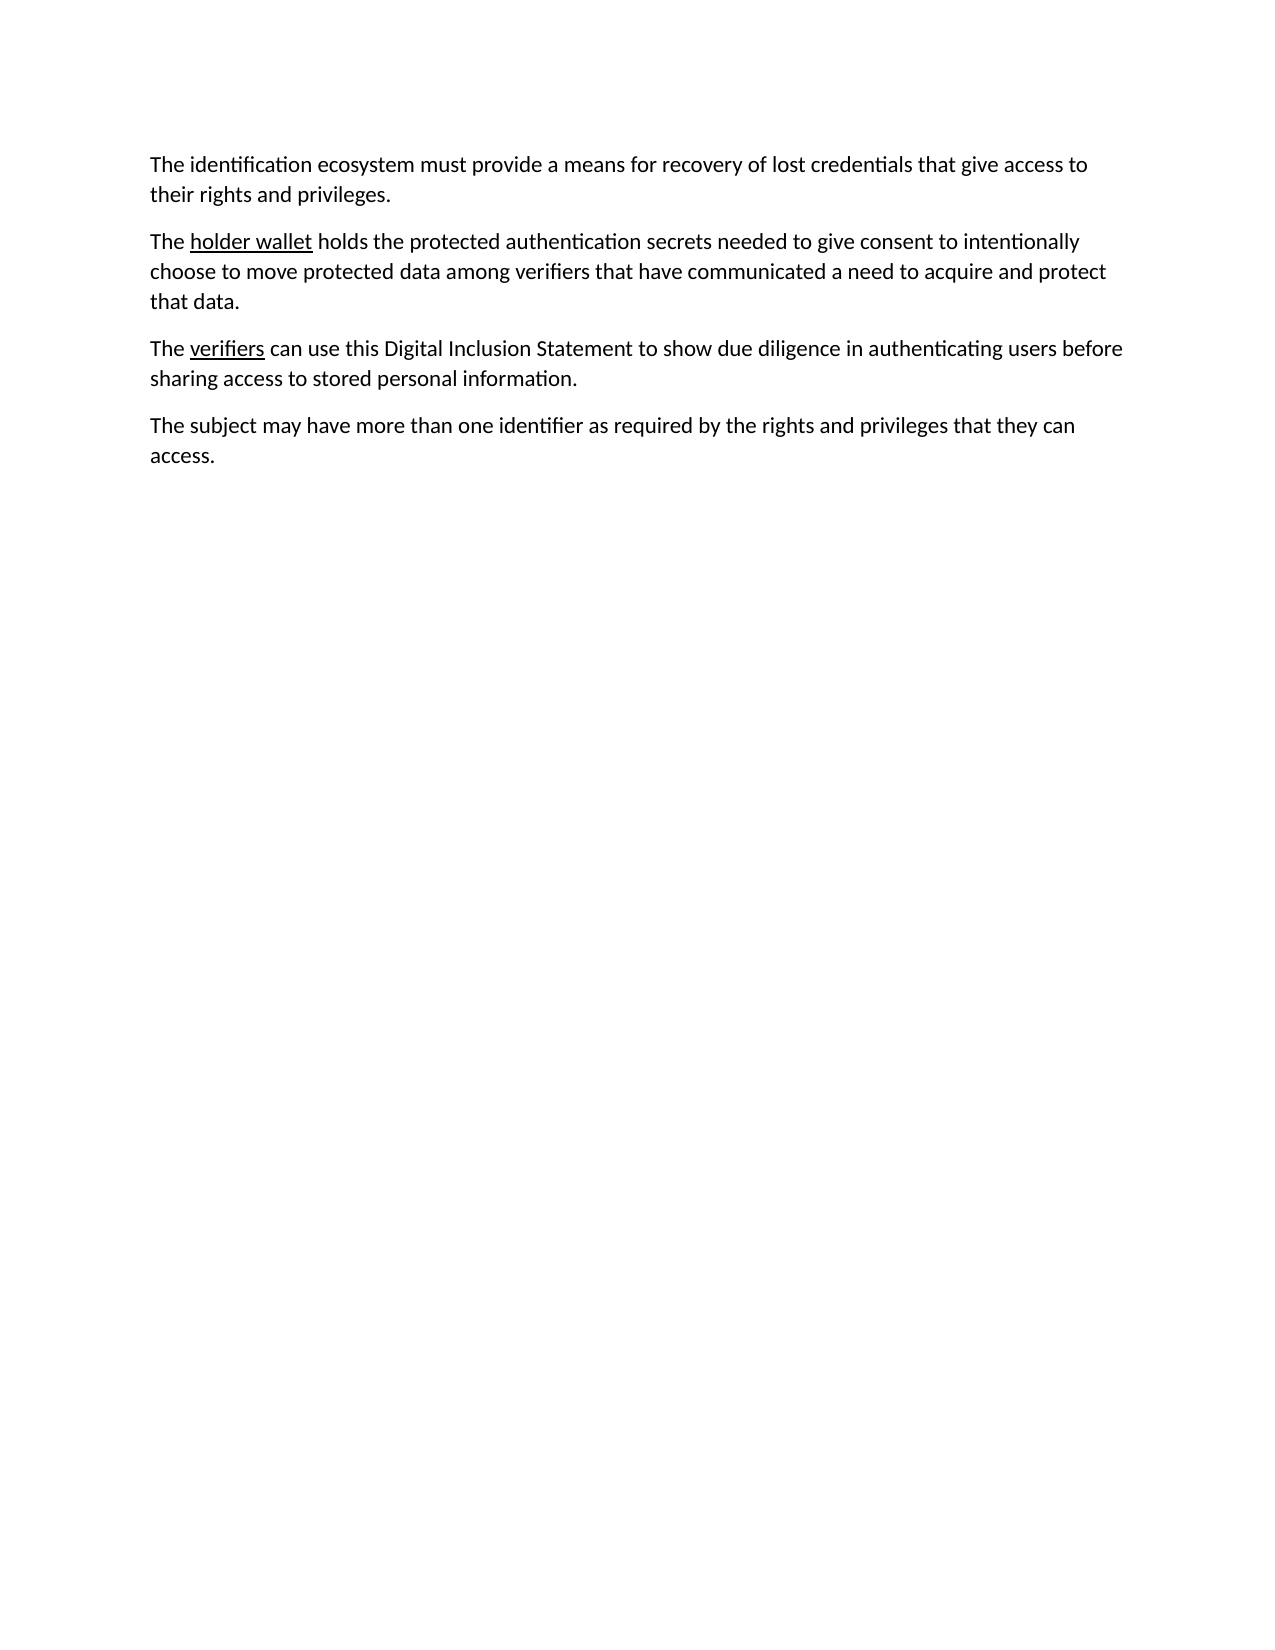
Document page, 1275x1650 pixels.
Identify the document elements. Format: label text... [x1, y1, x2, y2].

text The subject may have more than one identifier as required by the rights and privileges that they can access. [150, 411, 1125, 470]
text The verifiers can use this Digital Inclusion Statement to show due diligence in authenticating users before sharing access to stored personal information. [150, 334, 1125, 393]
text The identification ecosystem must provide a means for recovery of lost credentials that give access to their rights and privileges. [150, 150, 1125, 208]
text The holder wallet holds the protected authentication secrets needed to give consent to intentionally choose to move protected data among verifiers that have communicated a need to acquire and protect that data. [150, 227, 1125, 316]
